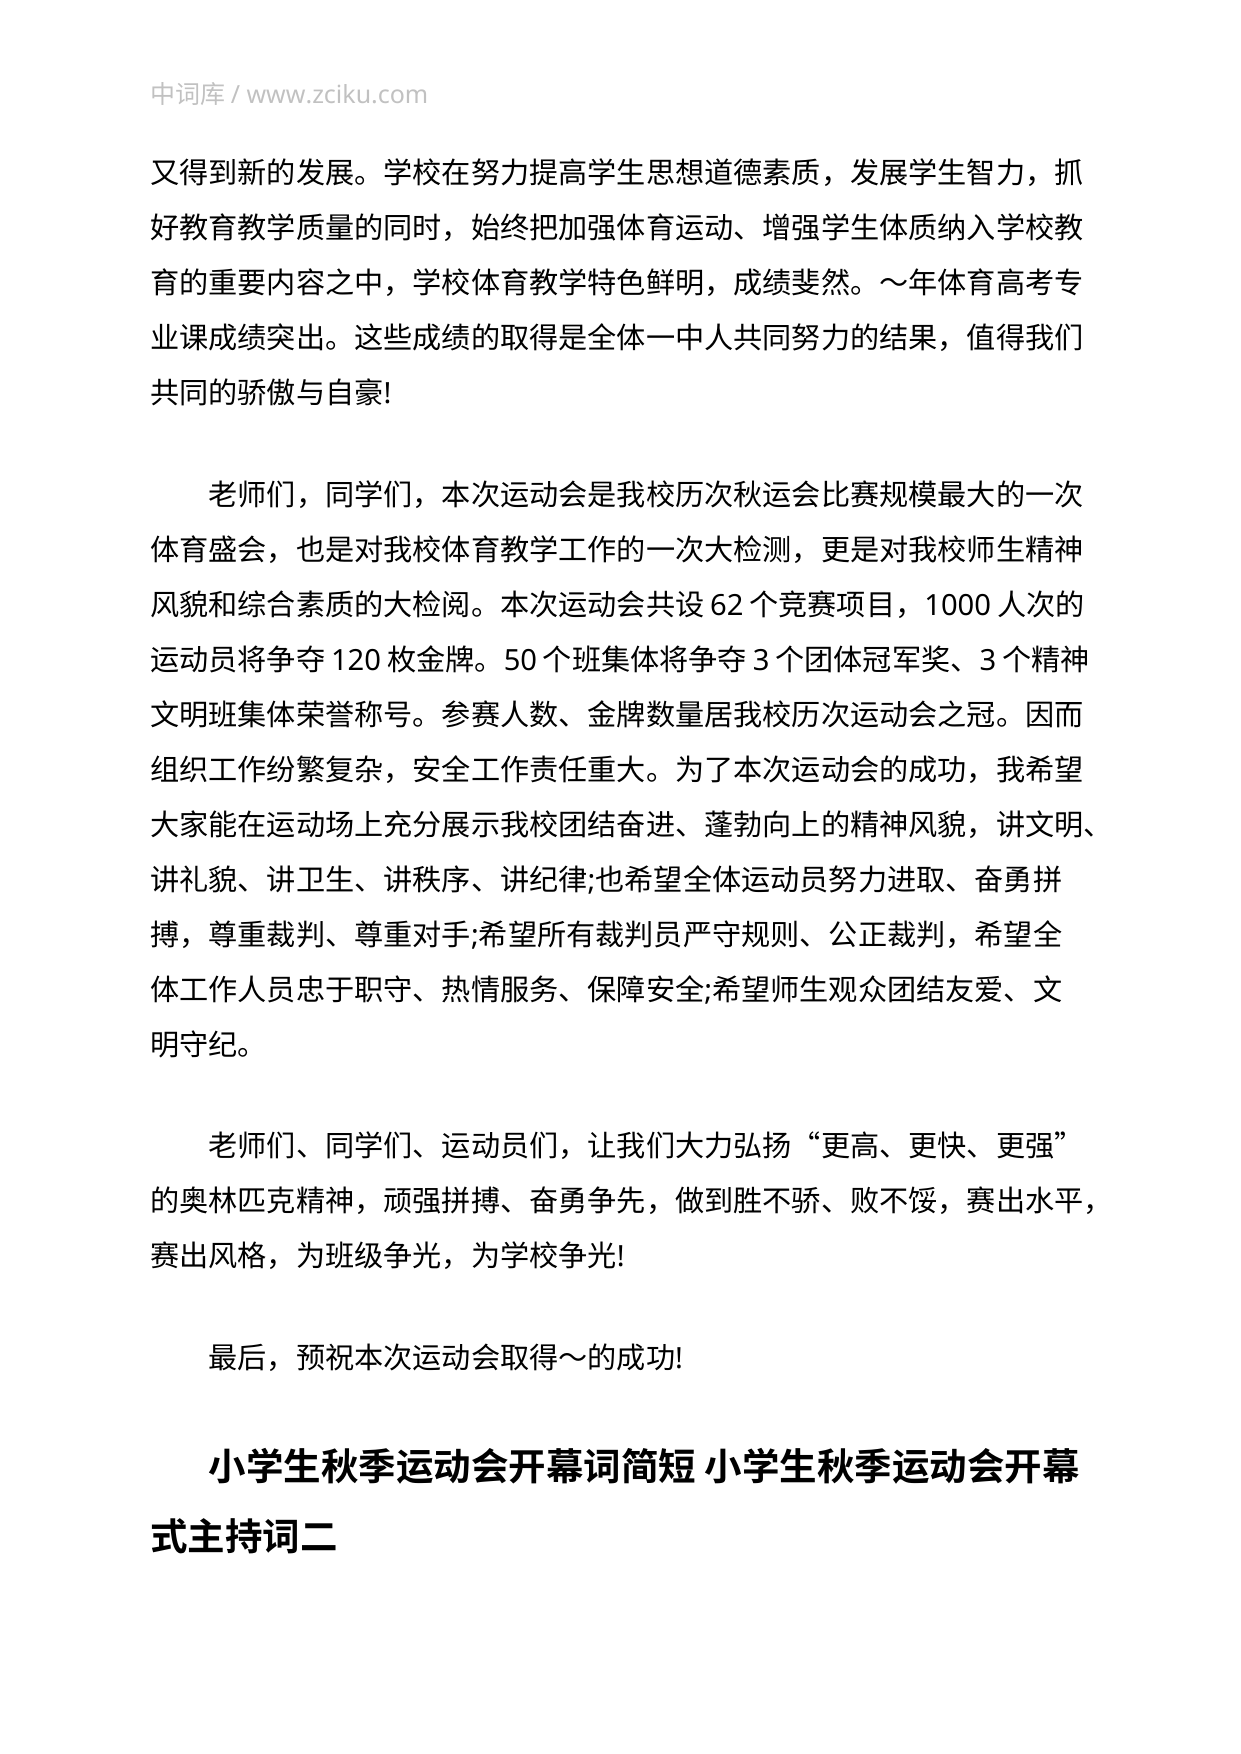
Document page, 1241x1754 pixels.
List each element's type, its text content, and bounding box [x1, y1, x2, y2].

text 老师们、同学们、运动员们，让我们大力弘扬“更高、更快、更强”的奥林匹克精神，顽强拼搏、奋勇争先，做到胜不骄、败不馁，赛出水平，赛出风格，为班级争光，为学校争光! [150, 1123, 1090, 1275]
text 小学生秋季运动会开幕词简短 小学生秋季运动会开幕式主持词二 [150, 1437, 1090, 1561]
text 老师们，同学们，本次运动会是我校历次秋运会比赛规模最大的一次体育盛会，也是对我校体育教学工作的一次大检测，更是对我校师生精神风貌和综合素质的大检阅。本次运动会共设62个竞赛项目，1000人次的运动员将争夺120枚金牌。50个班集体将争夺3个团体冠军奖、3个精神文明班集体荣誉称号。参赛人数、金牌数量居我校历次运动会之冠。因而组织工作纷繁复杂，安全工作责任重大。为了本次运动会的成功，我希望大家能在运动场上充分展示我校团结奋进、蓬勃向上的精神风貌，讲文明、讲礼貌、讲卫生、讲秩序、讲纪律;也希望全体运动员努力进取、奋勇拼搏，尊重裁判、尊重对手;希望所有裁判员严守规则、公正裁判，希望全体工作人员忠于职守、热情服务、保障安全;希望师生观众团结友爱、文明守纪。 [150, 472, 1090, 1063]
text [150, 150, 1090, 412]
text 最后，预祝本次运动会取得～的成功! [150, 1334, 1090, 1377]
